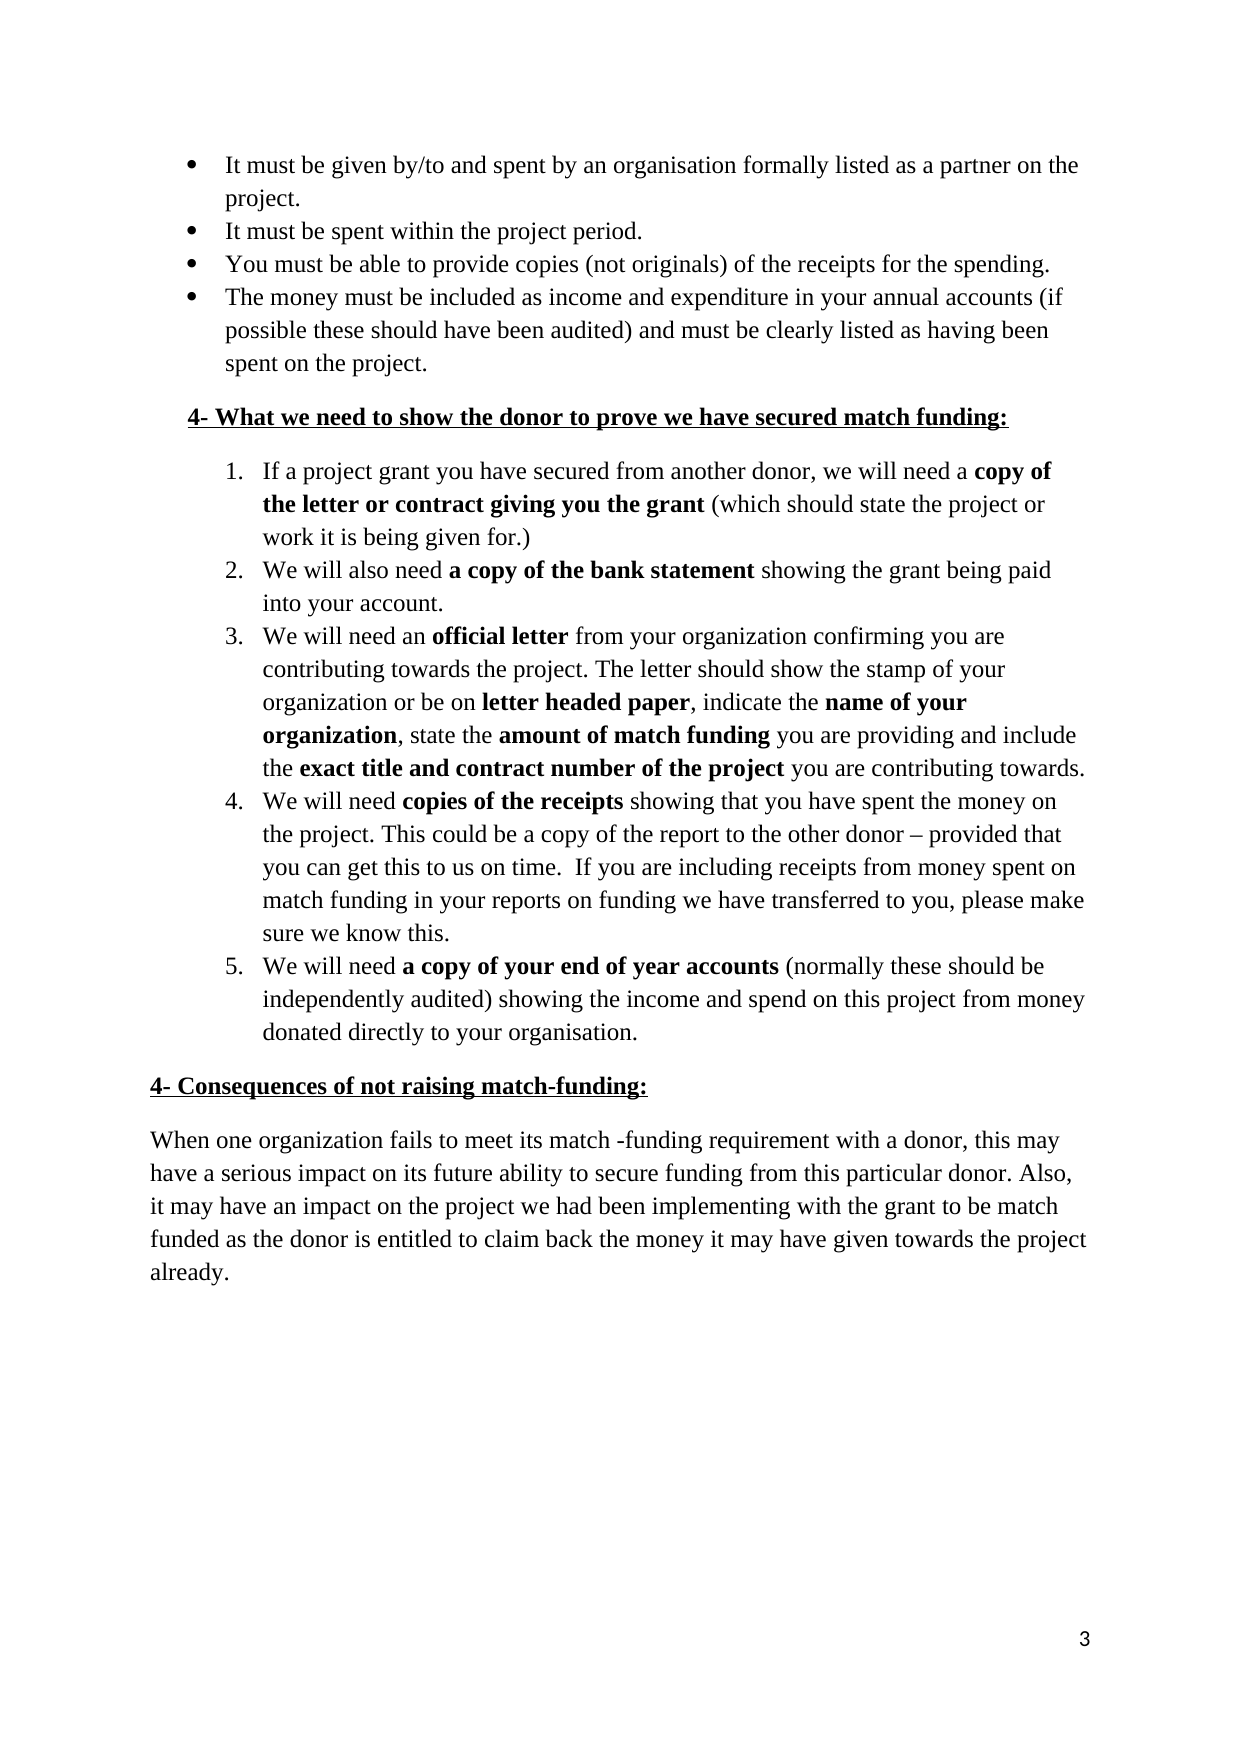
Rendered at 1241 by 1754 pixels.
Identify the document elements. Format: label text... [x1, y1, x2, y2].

list It must be given by/to and spent by an organisation formally listed as a partner on the project. [187, 150, 1090, 212]
list You must be able to provide copies (not originals) of the receipts for the spending. [187, 249, 1090, 278]
text 4- What we need to show the donor to prove we have secured match funding: [187, 402, 1090, 431]
list The money must be included as income and expenditure in your annual accounts (if possible these should have been audited) and must be clearly listed as having been spent on the project. [187, 282, 1090, 377]
text When one organization fails to meet its match -funding requirement with a donor, this may have a serious impact on its future ability to secure funding from this particular donor. Also, it may have an impact on the project we had been implementing with the grant to be match funded as the donor is entitled to claim back the money it may have given towards the project already. [150, 1125, 1090, 1286]
list We will need an official letter from your organization confirming you are contributing towards the project. The letter should show the stamp of your organization or be on letter headed paper, indicate the name of your organization, state the amount of match funding you are providing and include the exact title and contract number of the project you are contributing towards. [225, 621, 1090, 782]
list It must be spent within the project period. [187, 216, 1090, 245]
list If a project grant you have secured from another donor, we will need a copy of the letter or contract giving you the grant (which should state the project or work it is being given for.) [225, 456, 1090, 551]
text 4- Consequences of not raising match-funding: [150, 1071, 1090, 1100]
list We will also need a copy of the bank statement showing the grant being paid into your account. [225, 555, 1090, 617]
list We will need a copy of your end of year accounts (normally these should be independently audited) showing the income and spend on this project from money donated directly to your organisation. [225, 951, 1090, 1046]
list We will need copies of the receipts showing that you have spent the money on the project. This could be a copy of the report to the other donor – provided that you can get this to us on time. If you are including receipts from money spent on match funding in your reports on funding we have transferred to you, please make sure we know this. [225, 786, 1090, 947]
